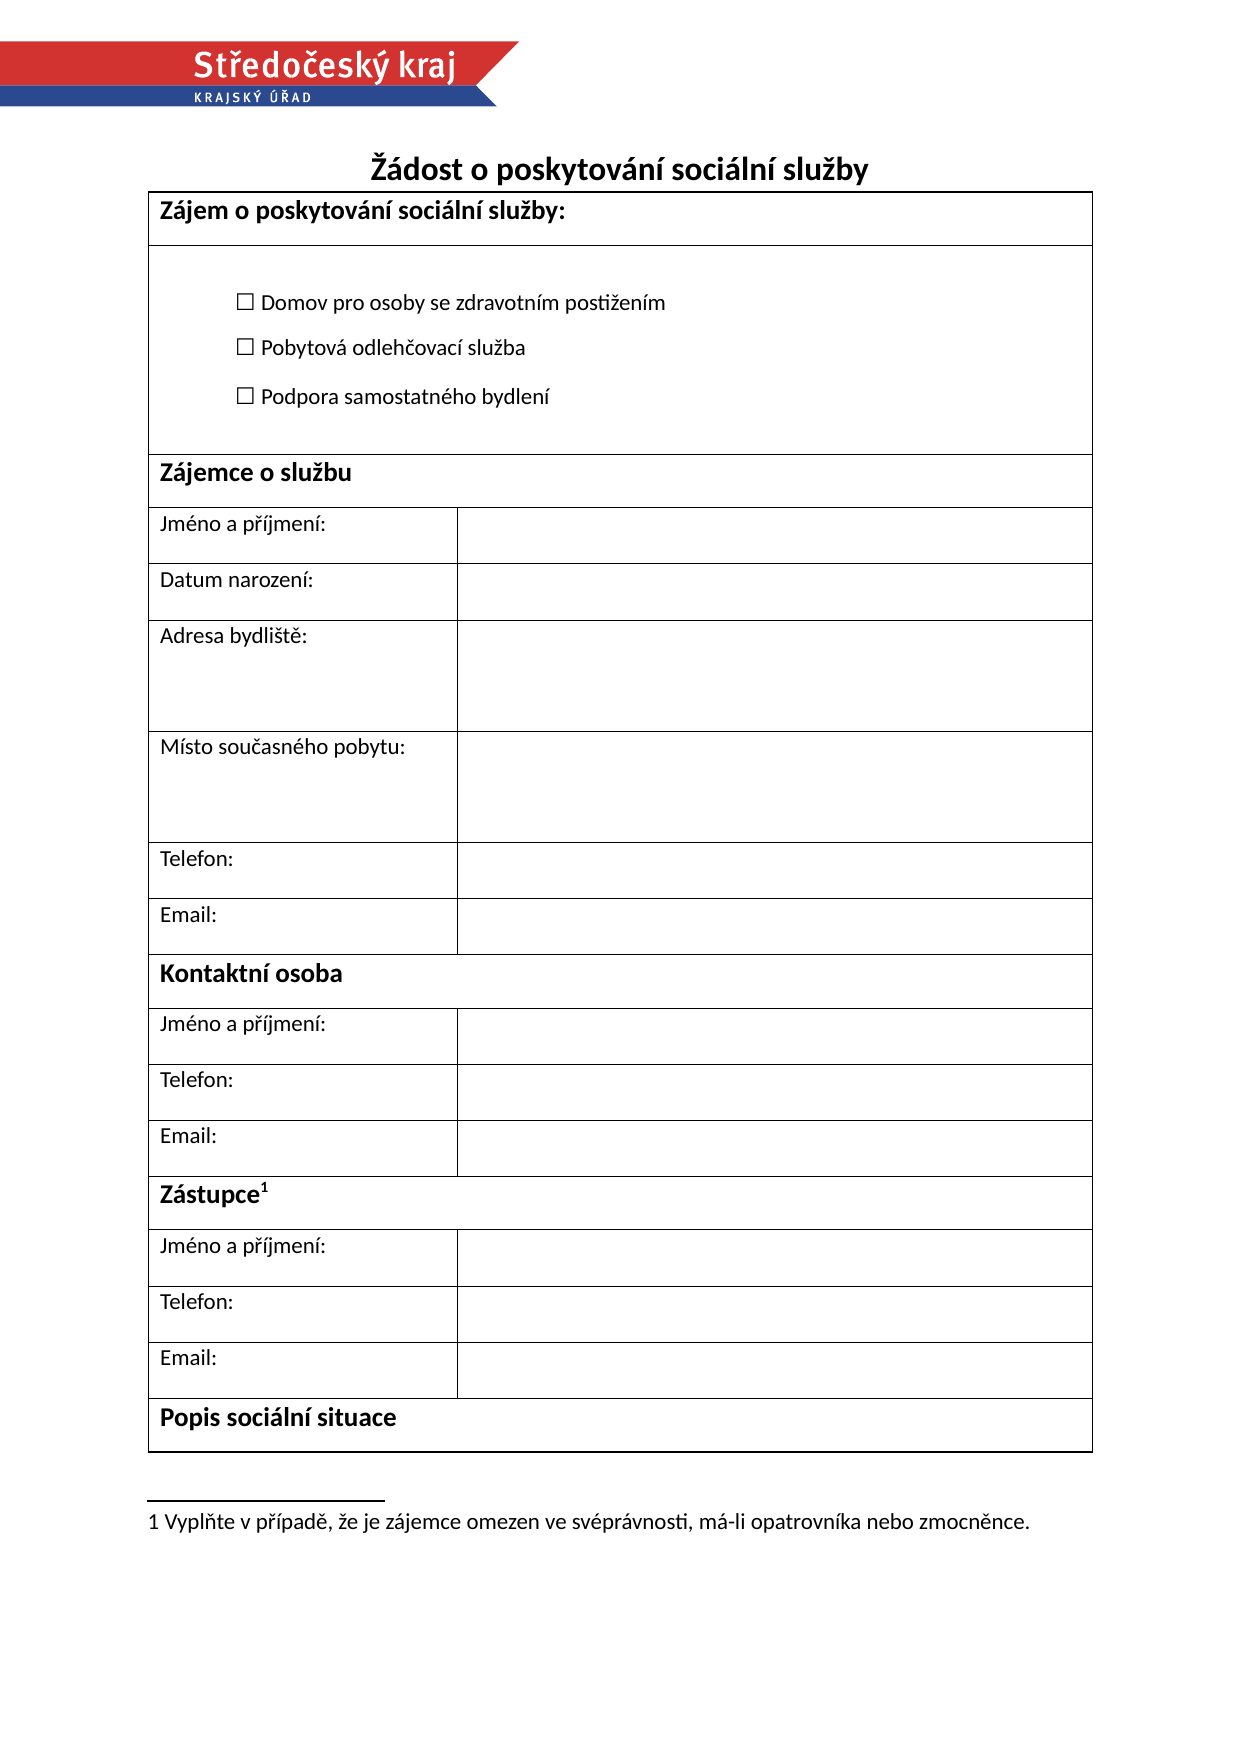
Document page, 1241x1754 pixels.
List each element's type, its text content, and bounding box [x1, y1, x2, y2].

table_cell ☐ Domov pro osoby se zdravotním postižením ☐ Pobytová odlehčovací služba ☐ Podpora samostatného bydlení [149, 246, 1092, 454]
table_cell Jméno a příjmení: [149, 1230, 457, 1286]
table_cell Popis sociální situace [149, 1399, 1092, 1451]
text Žádost o poskytování sociální služby [147, 147, 1092, 188]
table_cell [458, 508, 1092, 563]
table_cell [458, 843, 1092, 898]
table_cell Jméno a příjmení: [149, 508, 457, 563]
table_cell Adresa bydliště: [149, 621, 457, 731]
table_cell Místo současného pobytu: [149, 732, 457, 842]
table_cell Jméno a příjmení: [149, 1009, 457, 1064]
table_cell Kontaktní osoba [149, 955, 1092, 1008]
table_cell Datum narození: [149, 564, 457, 619]
table_cell [458, 1343, 1092, 1398]
table_cell [458, 1065, 1092, 1120]
table_cell Telefon: [149, 1287, 457, 1342]
table_cell Email: [149, 1343, 457, 1398]
table_cell [458, 1009, 1092, 1064]
table_cell [458, 1230, 1092, 1286]
table_cell Zástupce [149, 1177, 1092, 1229]
table_cell Telefon: [149, 843, 457, 898]
table_cell [458, 1121, 1092, 1176]
table_cell Zájemce o službu [149, 455, 1092, 507]
table_cell [458, 732, 1092, 842]
table_cell Email: [149, 899, 457, 954]
table_header Zájem o poskytování sociální služby: [149, 193, 1092, 245]
table_cell [458, 1287, 1092, 1342]
table_cell Email: [149, 1121, 457, 1176]
table_cell [458, 564, 1092, 619]
table_cell [458, 899, 1092, 954]
table_cell Telefon: [149, 1065, 457, 1120]
table_cell [458, 621, 1092, 731]
